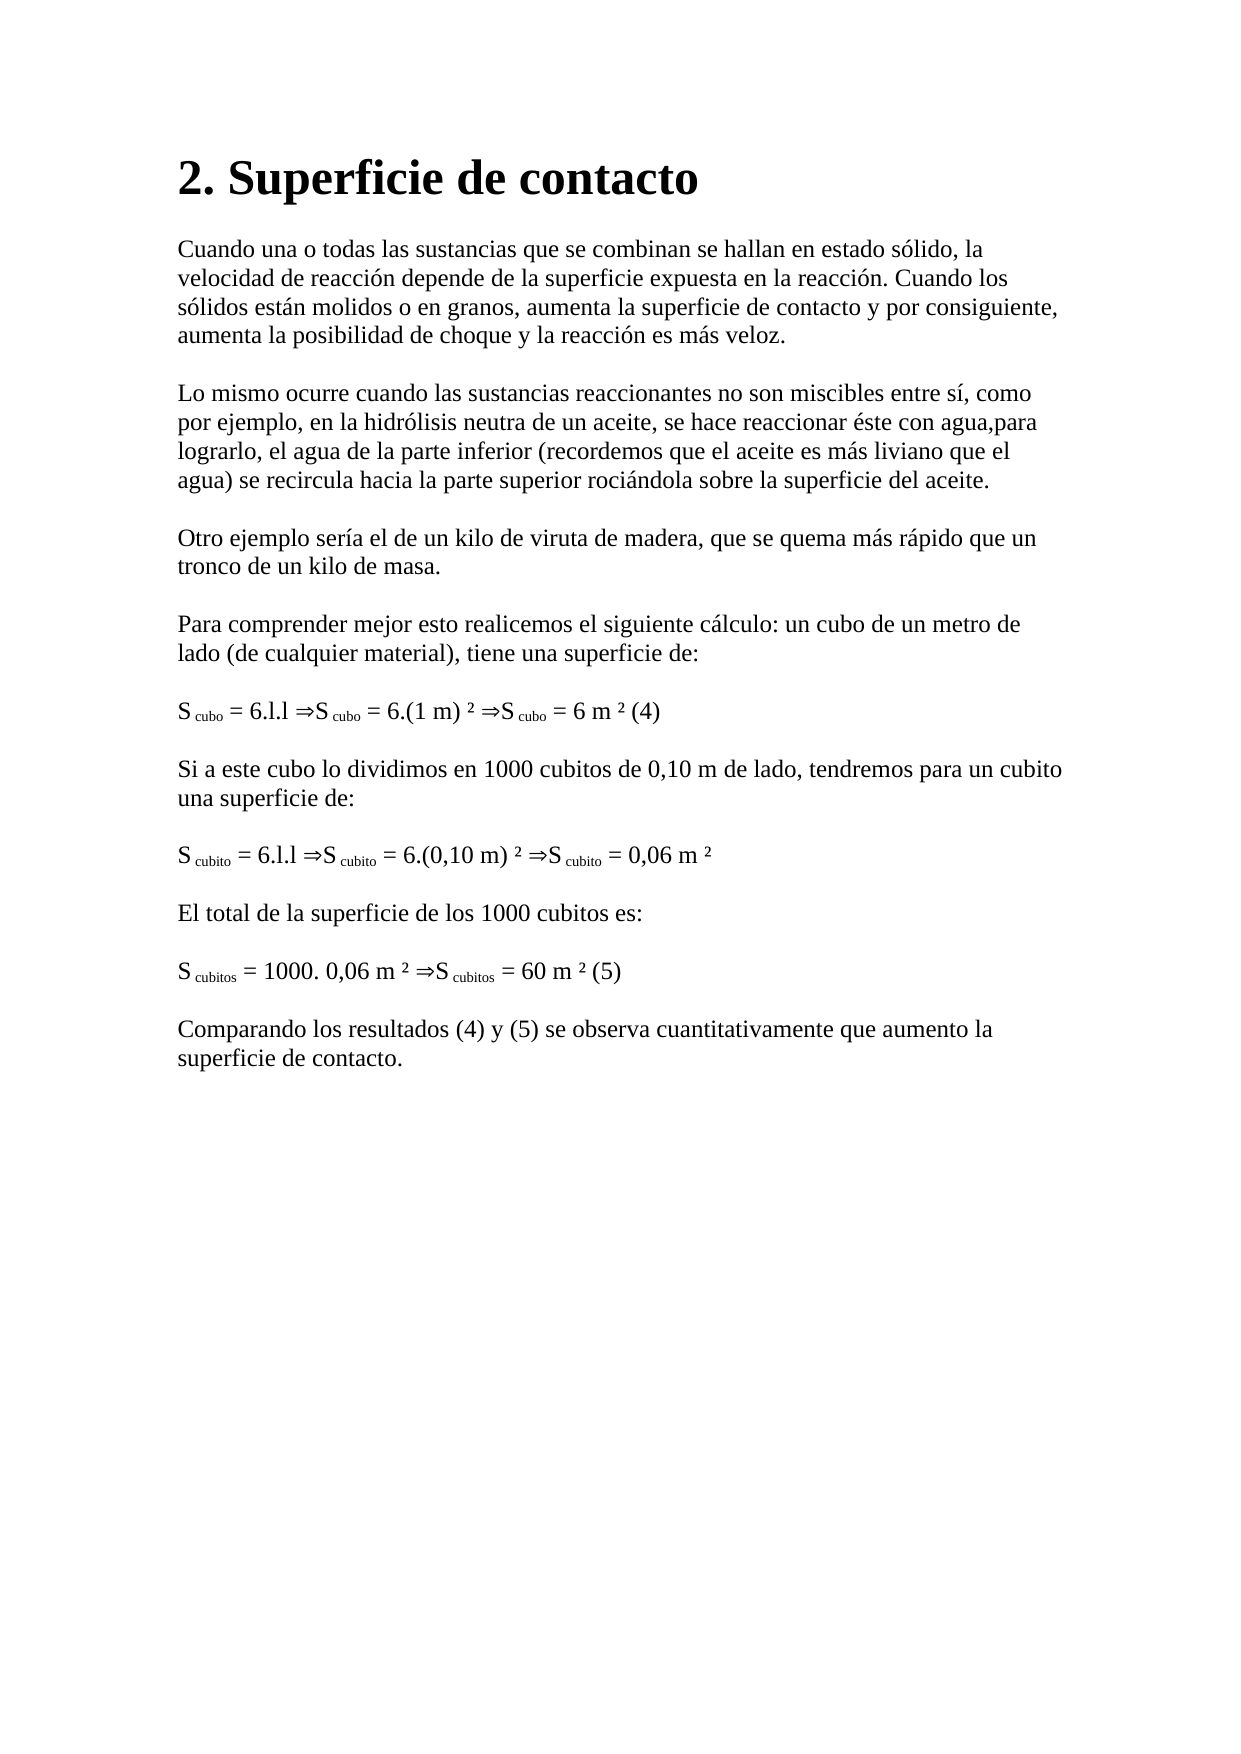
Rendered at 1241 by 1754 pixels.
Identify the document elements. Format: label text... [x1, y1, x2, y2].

text Si a este cubo lo dividimos en 1000 cubitos de 0,10 m de lado, tendremos para un cubito una superficie de: [177, 754, 1063, 811]
text El total de la superficie de los 1000 cubitos es: [177, 898, 1063, 927]
text S cubo = 6.l.l S cubo = 6.(1 m) ² S cubo = 6 m ² (4) [177, 696, 1063, 725]
text 2. Superficie de contacto [177, 148, 1063, 205]
text Cuando una o todas las sustancias que se combinan se hallan en estado sólido, la velocidad de reacción depende de la superficie expuesta en la reacción. Cuando los sólidos están molidos o en granos, aumenta la superficie de contacto y por consiguiente, aumenta la posibilidad de choque y la reacción es más veloz. [177, 234, 1063, 349]
text Otro ejemplo sería el de un kilo de viruta de madera, que se quema más rápido que un tronco de un kilo de masa. [177, 523, 1063, 580]
text Para comprender mejor esto realicemos el siguiente cálculo: un cubo de un metro de lado (de cualquier material), tiene una superficie de: [177, 609, 1063, 667]
text Lo mismo ocurre cuando las sustancias reaccionantes no son miscibles entre sí, como por ejemplo, en la hidrólisis neutra de un aceite, se hace reaccionar éste con agua,para lograrlo, el agua de la parte inferior (recordemos que el aceite es más liviano que el agua) se recircula hacia la parte superior rociándola sobre la superficie del aceite. [177, 378, 1063, 493]
text S cubitos = 1000. 0,06 m ² S cubitos = 60 m ² (5) [177, 956, 1063, 985]
text Comparando los resultados (4) y (5) se observa cuantitativamente que aumento la superficie de contacto. [177, 1014, 1063, 1072]
text S cubito = 6.l.l S cubito = 6.(0,10 m) ² S cubito = 0,06 m ² [177, 841, 1063, 869]
